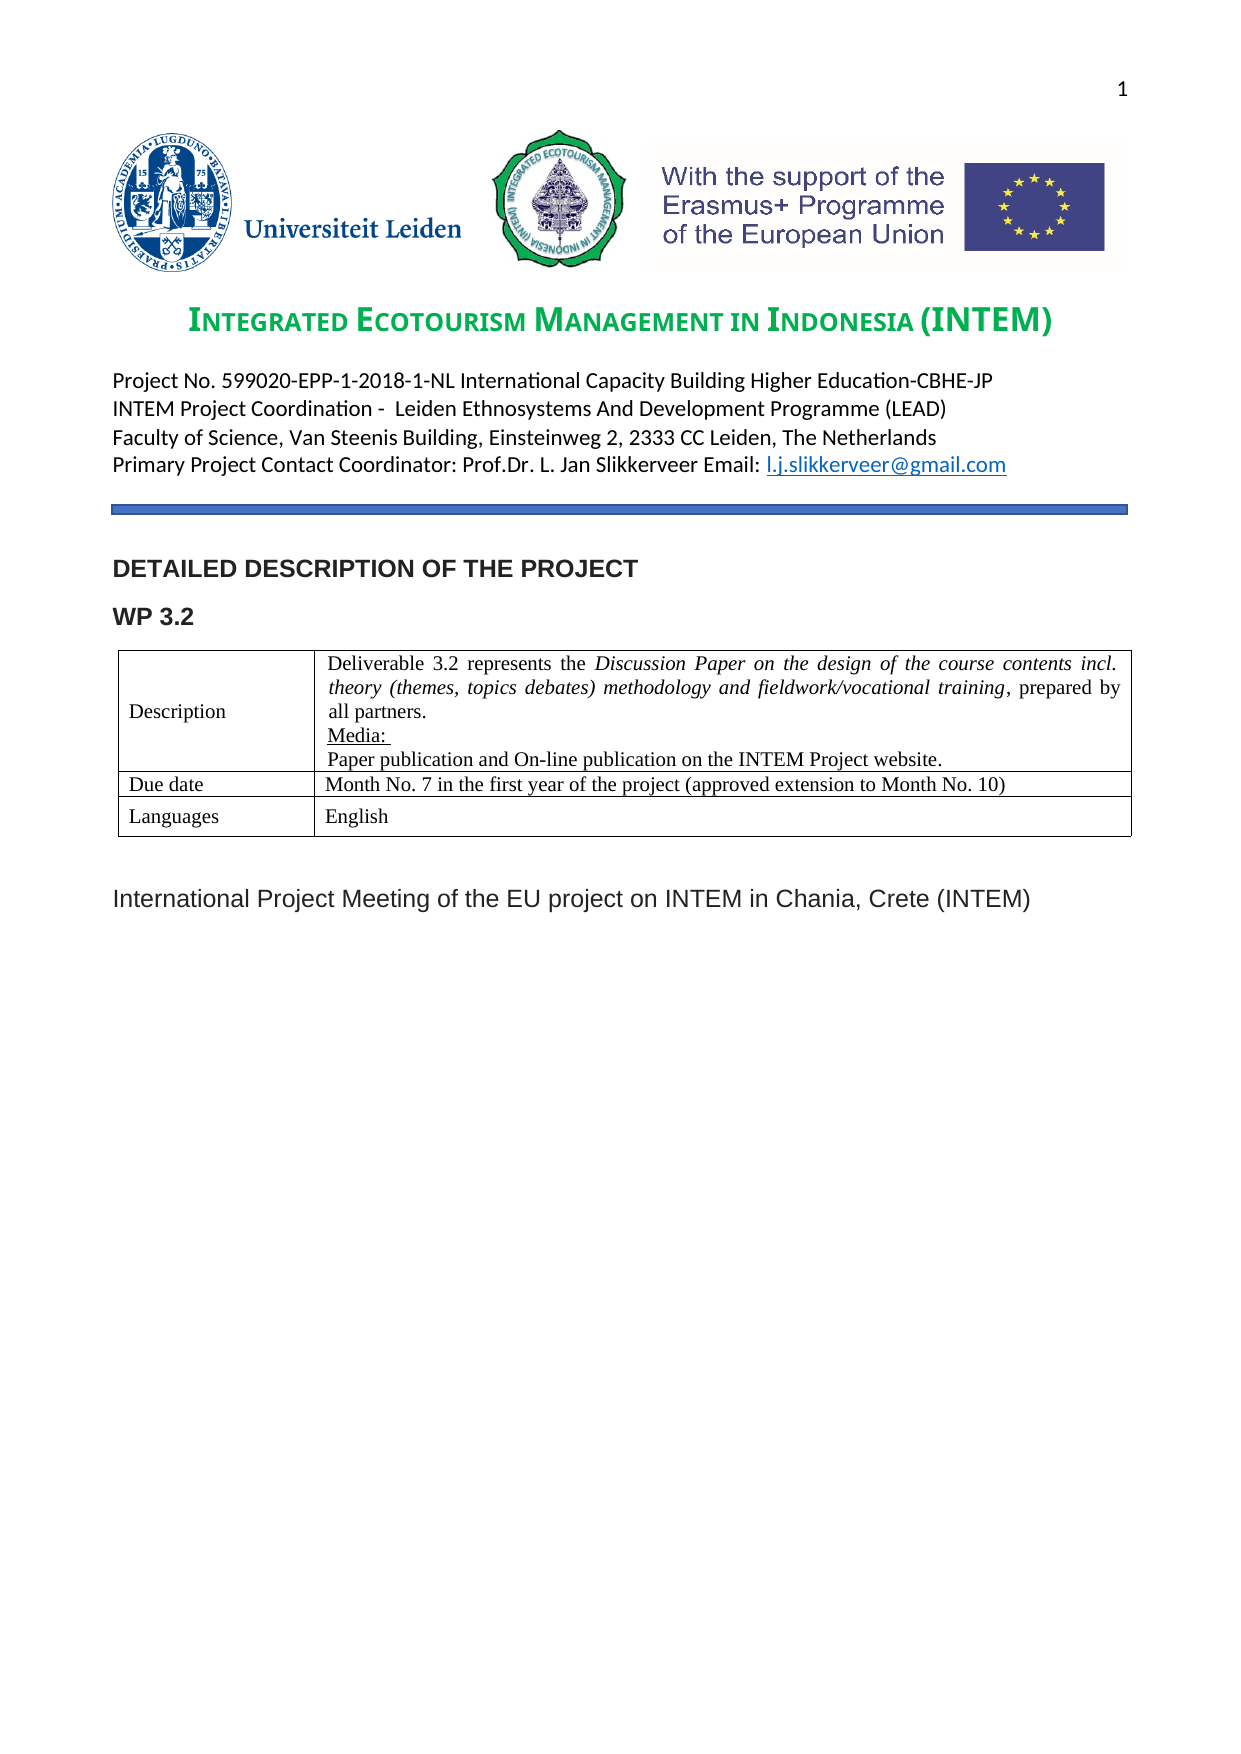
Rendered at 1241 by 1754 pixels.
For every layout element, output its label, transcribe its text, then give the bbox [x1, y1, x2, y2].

text DETAILED DESCRIPTION OF THE PROJECT [112, 554, 1128, 583]
text International Project Meeting of the EU project on INTEM in Chania, Crete (INTEM) [112, 884, 1128, 913]
picture [645, 141, 1126, 272]
list INTEGRATED ECOTOURISM MANAGEMENT IN INDONESIA (INTEM) [83, 296, 1158, 342]
table_cell Languages [119, 797, 314, 836]
text WP 3.2 [112, 602, 1128, 631]
text Faculty of Science, Van Steenis Building, Einsteinweg 2, 2333 CC Leiden, The Netherlands [112, 423, 1128, 451]
text Project No. 599020-EPP-1-2018-1-NL International Capacity Building Higher Education-CBHE-JP [112, 367, 1128, 394]
picture [486, 130, 631, 272]
table_header Description [119, 651, 314, 771]
table_header Deliverable 3.2 represents the Discussion Paper on the design of the course contents incl. theory (themes, topics debates) methodology and fieldwork/vocational training, prepared by all partners. Media: Paper publication and On-line publication on the INTEM Project website. [315, 651, 1131, 771]
text Primary Project Contact Coordinator: Prof.Dr. L. Jan Slikkerveer Email: l.j.slikkerveer@gmail.com [112, 451, 1128, 479]
picture [112, 133, 462, 272]
table_cell Month No. 7 in the first year of the project (approved extension to Month No. 10) [315, 772, 1131, 796]
text INTEM Project Coordination - Leiden Ethnosystems And Development Programme (LEAD) [112, 394, 1128, 423]
table_cell Due date [119, 772, 314, 796]
table_cell English [315, 797, 1131, 836]
